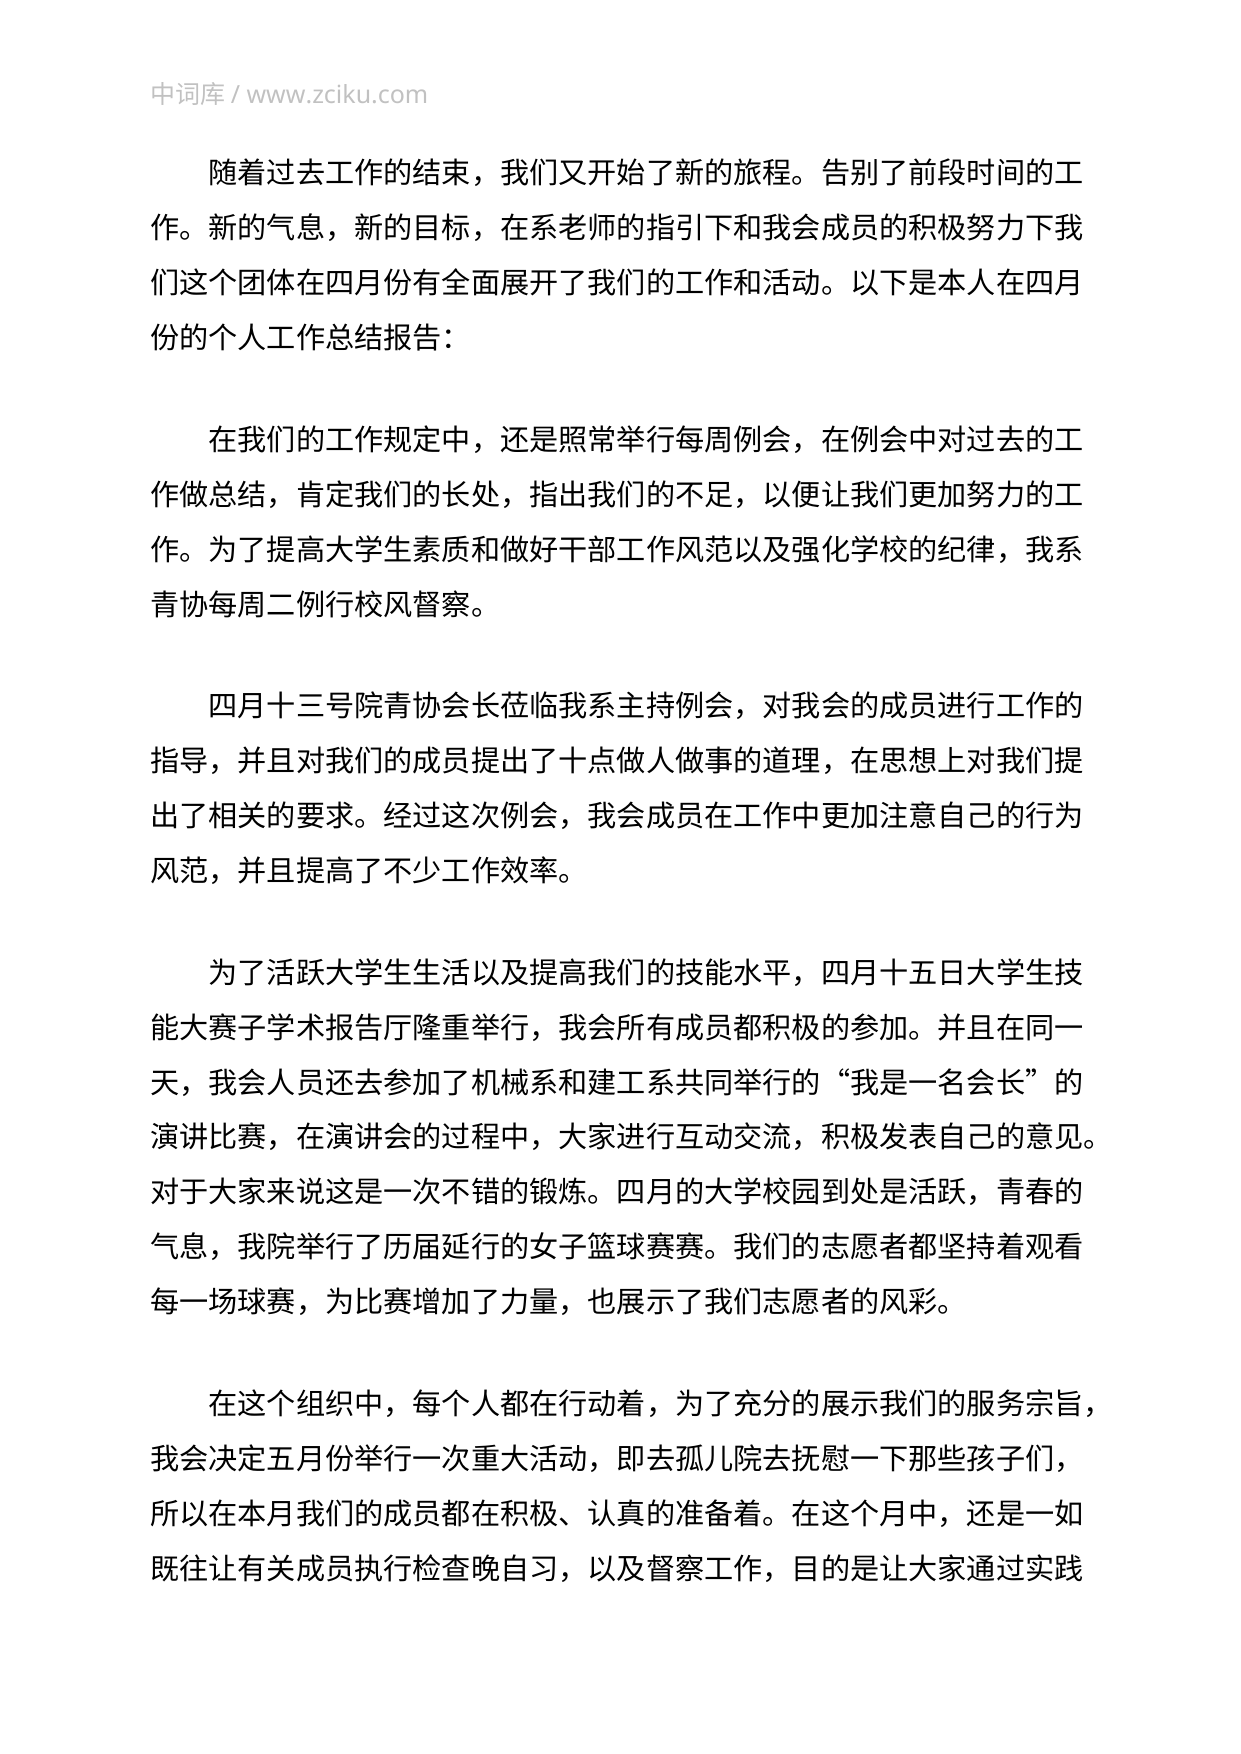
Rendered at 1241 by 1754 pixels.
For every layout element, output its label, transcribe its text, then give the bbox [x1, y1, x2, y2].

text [150, 1381, 1090, 1587]
text 随着过去工作的结束，我们又开始了新的旅程。告别了前段时间的工作。新的气息，新的目标，在系老师的指引下和我会成员的积极努力下我们这个团体在四月份有全面展开了我们的工作和活动。以下是本人在四月份的个人工作总结报告： [150, 150, 1090, 357]
text 四月十三号院青协会长莅临我系主持例会，对我会的成员进行工作的指导，并且对我们的成员提出了十点做人做事的道理，在思想上对我们提出了相关的要求。经过这次例会，我会成员在工作中更加注意自己的行为风范，并且提高了不少工作效率。 [150, 683, 1090, 890]
text 为了活跃大学生生活以及提高我们的技能水平，四月十五日大学生技能大赛子学术报告厅隆重举行，我会所有成员都积极的参加。并且在同一天，我会人员还去参加了机械系和建工系共同举行的“我是一名会长”的演讲比赛，在演讲会的过程中，大家进行互动交流，积极发表自己的意见。对于大家来说这是一次不错的锻炼。四月的大学校园到处是活跃，青春的气息，我院举行了历届延行的女子篮球赛赛。我们的志愿者都坚持着观看每一场球赛，为比赛增加了力量，也展示了我们志愿者的风彩。 [150, 949, 1090, 1321]
text 在我们的工作规定中，还是照常举行每周例会，在例会中对过去的工作做总结，肯定我们的长处，指出我们的不足，以便让我们更加努力的工作。为了提高大学生素质和做好干部工作风范以及强化学校的纪律，我系青协每周二例行校风督察。 [150, 416, 1090, 623]
